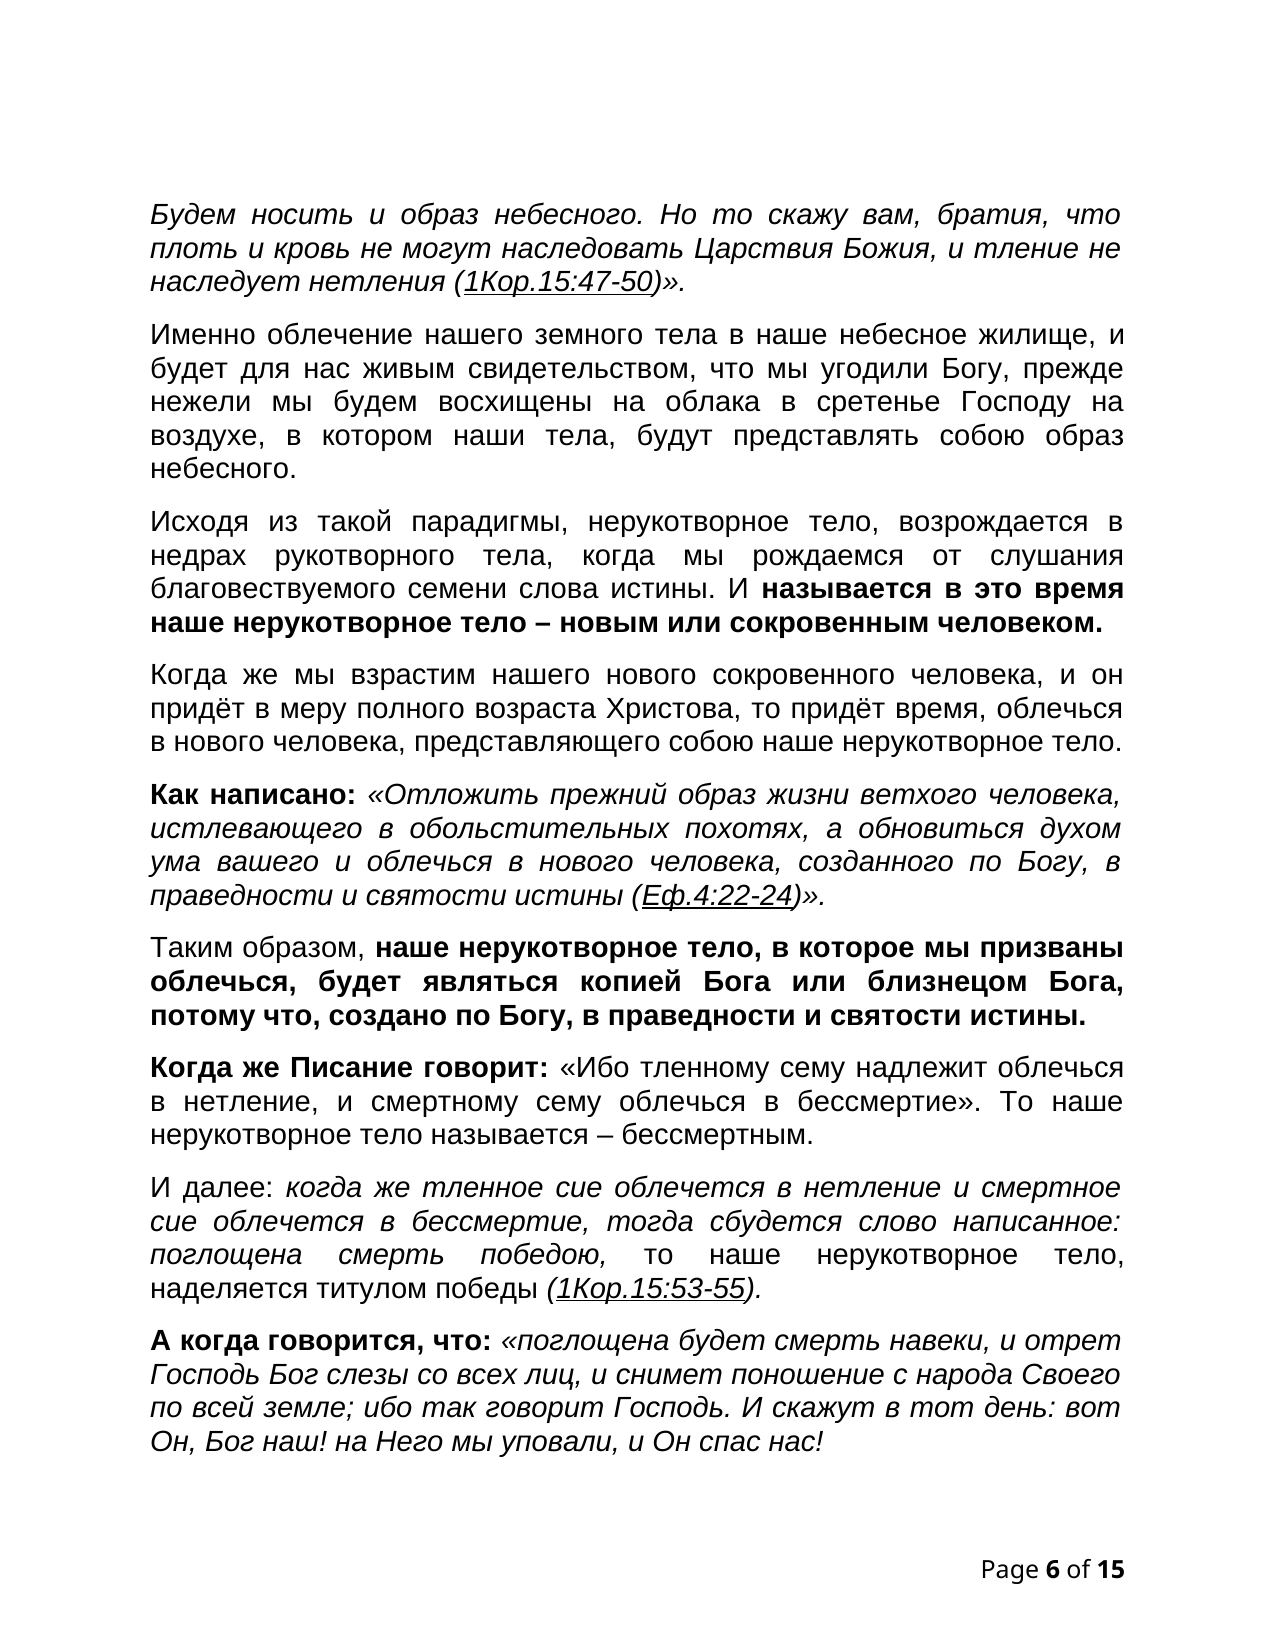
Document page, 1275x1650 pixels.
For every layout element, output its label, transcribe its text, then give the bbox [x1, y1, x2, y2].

text Таким образом, наше нерукотворное тело, в которое мы призваны облечься, будет являться копией Бога или близнецом Бога, потому что, создано по Богу, в праведности и святости истины. [150, 930, 1125, 1031]
text Будем носить и образ небесного. Но то скажу вам, братия, что плоть и кровь не могут наследовать Царствия Божия, и тление не наследует нетления (1Кор.15:47-50)». [150, 197, 1125, 298]
text А когда говорится, что: «поглощена будет смерть навеки, и отрет Господь Бог слезы со всех лиц, и снимет поношение с народа Своего по всей земле; ибо так говорит Господь. И скажут в тот день: вот Он, Бог наш! на Него мы уповали, и Он спас нас! [150, 1323, 1125, 1457]
text Исходя из такой парадигмы, нерукотворное тело, возрождается в недрах рукотворного тела, когда мы рождаемся от слушания благовествуемого семени слова истины. И называется в это время наше нерукотворное тело – новым или сокровенным человеком. [150, 504, 1125, 638]
text И далее: когда же тленное сие облечется в нетление и смертное сие облечется в бессмертие, тогда сбудется слово написанное: поглощена смерть победою, то наше нерукотворное тело, наделяется титулом победы (1Кор.15:53-55). [150, 1170, 1125, 1304]
text Когда же Писание говорит: «Ибо тленному сему надлежит облечься в нетление, и смертному сему облечься в бессмертие». То наше нерукотворное тело называется – бессмертным. [150, 1050, 1125, 1151]
text Как написано: «Отложить прежний образ жизни ветхого человека, истлевающего в обольстительных похотях, а обновиться духом ума вашего и облечься в нового человека, созданного по Богу, в праведности и святости истины (Еф.4:22-24)». [150, 777, 1125, 911]
text Когда же мы взрастим нашего нового сокровенного человека, и он придёт в меру полного возраста Христова, то придёт время, облечься в нового человека, представляющего собою наше нерукотворное тело. [150, 657, 1125, 758]
text Именно облечение нашего земного тела в наше небесное жилище, и будет для нас живым свидетельством, что мы угодили Богу, прежде нежели мы будем восхищены на облака в сретенье Господу на воздухе, в котором наши тела, будут представлять собою образ небесного. [150, 317, 1125, 485]
